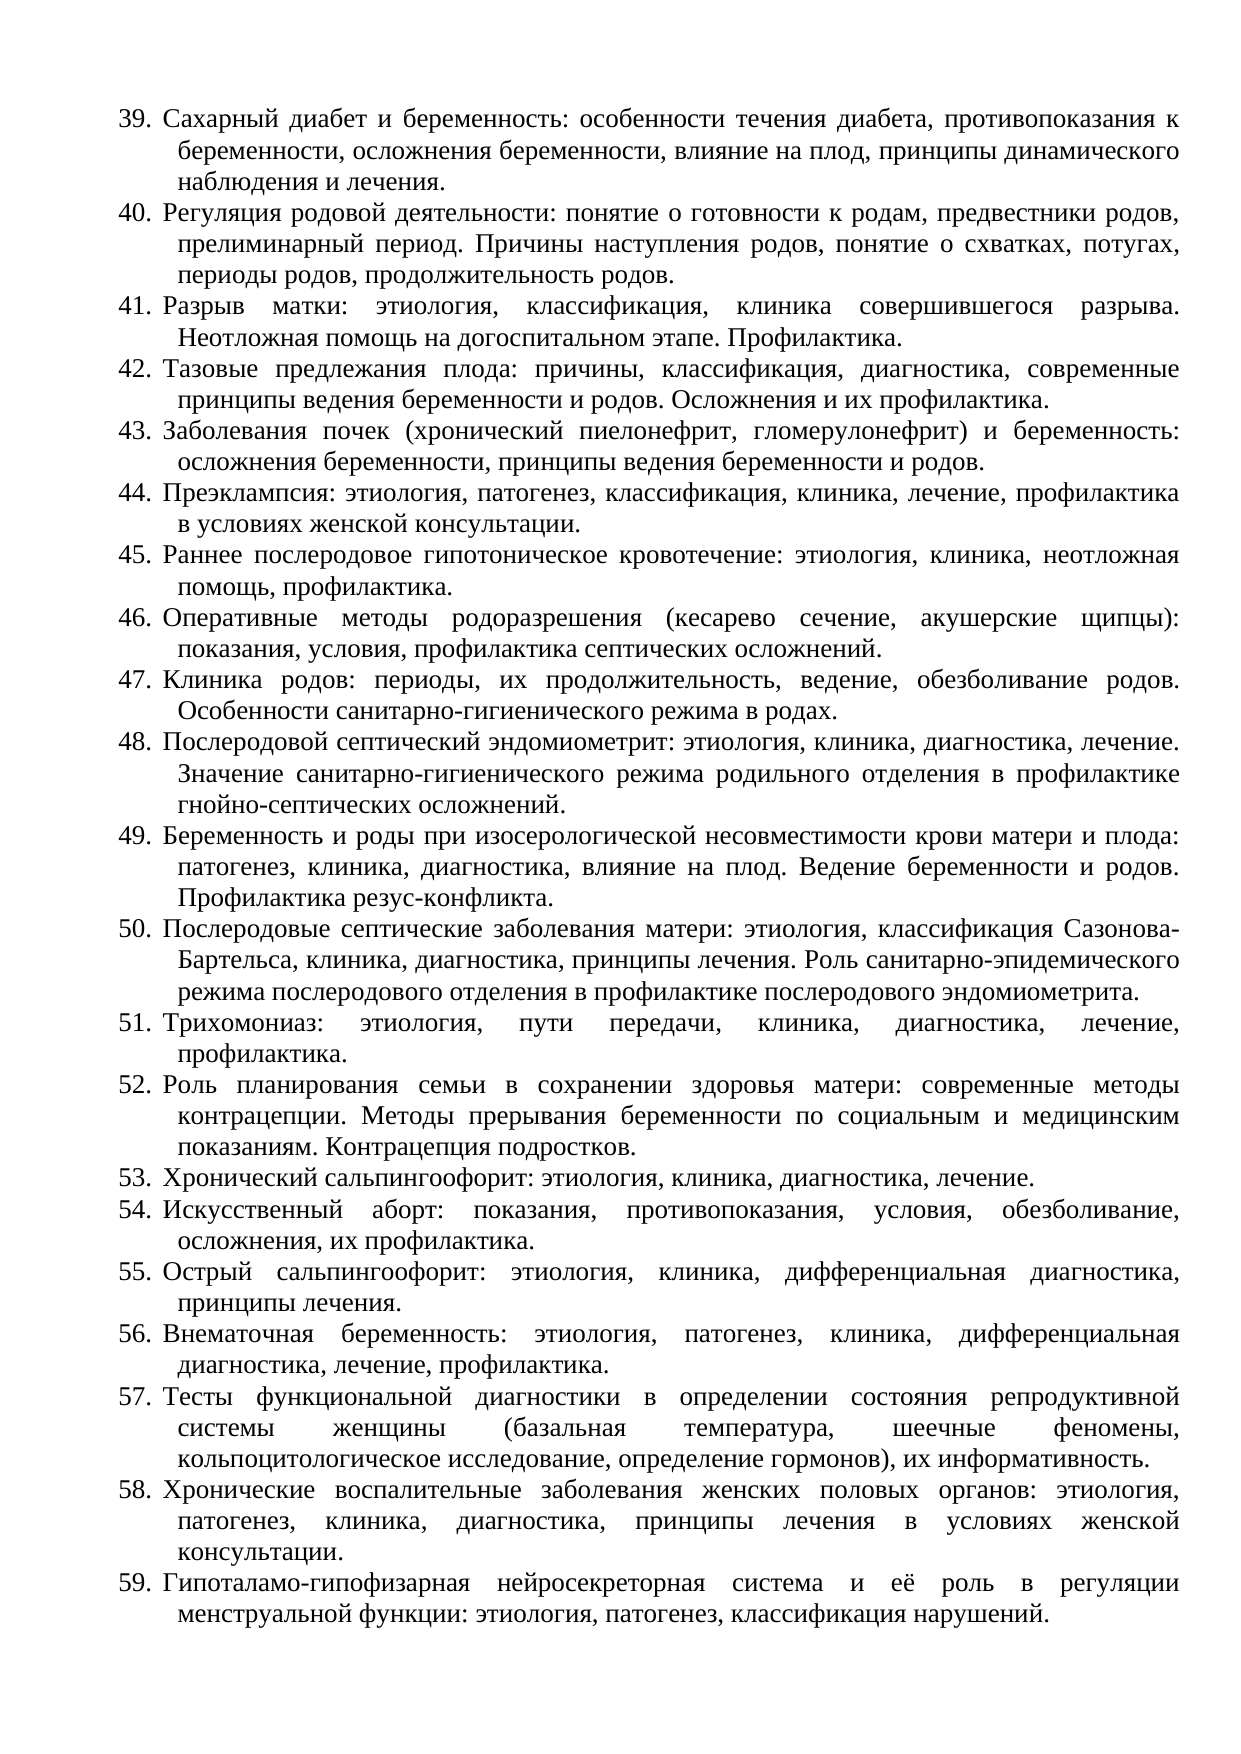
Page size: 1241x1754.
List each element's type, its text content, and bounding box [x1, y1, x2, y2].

list Хронические воспалительные заболевания женских половых органов: этиология, патогенез, клиника, диагностика, принципы лечения в условиях женской консультации. [118, 1473, 1181, 1566]
list Гипоталамо-гипофизарная нейросекреторная система и её роль в регуляции менструальной функции: этиология, патогенез, классификация нарушений. [118, 1566, 1181, 1629]
list Раннее послеродовое гипотоническое кровотечение: этиология, клиника, неотложная помощь, профилактика. [118, 539, 1181, 601]
list Тесты функциональной диагностики в определении состояния репродуктивной системы женщины (базальная температура, шеечные феномены, кольпоцитологическое исследование, определение гормонов), их информативность. [118, 1379, 1181, 1473]
list Сахарный диабет и беременность: особенности течения диабета, противопоказания к беременности, осложнения беременности, влияние на плод, принципы динамического наблюдения и лечения. [118, 103, 1181, 196]
list Тазовые предлежания плода: причины, классификация, диагностика, современные принципы ведения беременности и родов. Осложнения и их профилактика. [118, 352, 1181, 414]
list Разрыв матки: этиология, классификация, клиника совершившегося разрыва. Неотложная помощь на догоспитальном этапе. Профилактика. [118, 289, 1181, 352]
list Беременность и роды при изосерологической несовместимости крови матери и плода: патогенез, клиника, диагностика, влияние на плод. Ведение беременности и родов. Профилактика резус-конфликта. [118, 819, 1181, 912]
list Искусственный аборт: показания, противопоказания, условия, обезболивание, осложнения, их профилактика. [118, 1193, 1181, 1255]
list Заболевания почек (хронический пиелонефрит, гломерулонефрит) и беременность: осложнения беременности, принципы ведения беременности и родов. [118, 414, 1181, 476]
list Оперативные методы родоразрешения (кесарево сечение, акушерские щипцы): показания, условия, профилактика септических осложнений. [118, 601, 1181, 663]
list Внематочная беременность: этиология, патогенез, клиника, дифференциальная диагностика, лечение, профилактика. [118, 1317, 1181, 1379]
list Хронический сальпингоофорит: этиология, клиника, диагностика, лечение. [118, 1162, 1181, 1193]
list Послеродовой септический эндомиометрит: этиология, клиника, диагностика, лечение. Значение санитарно-гигиенического режима родильного отделения в профилактике гнойно-септических осложнений. [118, 726, 1181, 819]
list Трихомониаз: этиология, пути передачи, клиника, диагностика, лечение, профилактика. [118, 1006, 1181, 1068]
list Роль планирования семьи в сохранении здоровья матери: современные методы контрацепции. Методы прерывания беременности по социальным и медицинским показаниям. Контрацепция подростков. [118, 1068, 1181, 1162]
list Послеродовые септические заболевания матери: этиология, классификация Сазонова-Бартельса, клиника, диагностика, принципы лечения. Роль санитарно-эпидемического режима послеродового отделения в профилактике послеродового эндомиометрита. [118, 912, 1181, 1006]
list Преэклампсия: этиология, патогенез, классификация, клиника, лечение, профилактика в условиях женской консультации. [118, 476, 1181, 539]
list Клиника родов: периоды, их продолжительность, ведение, обезболивание родов. Особенности санитарно-гигиенического режима в родах. [118, 663, 1181, 726]
list Острый сальпингоофорит: этиология, клиника, дифференциальная диагностика, принципы лечения. [118, 1255, 1181, 1317]
list Регуляция родовой деятельности: понятие о готовности к родам, предвестники родов, прелиминарный период. Причины наступления родов, понятие о схватках, потугах, периоды родов, продолжительность родов. [118, 196, 1181, 289]
